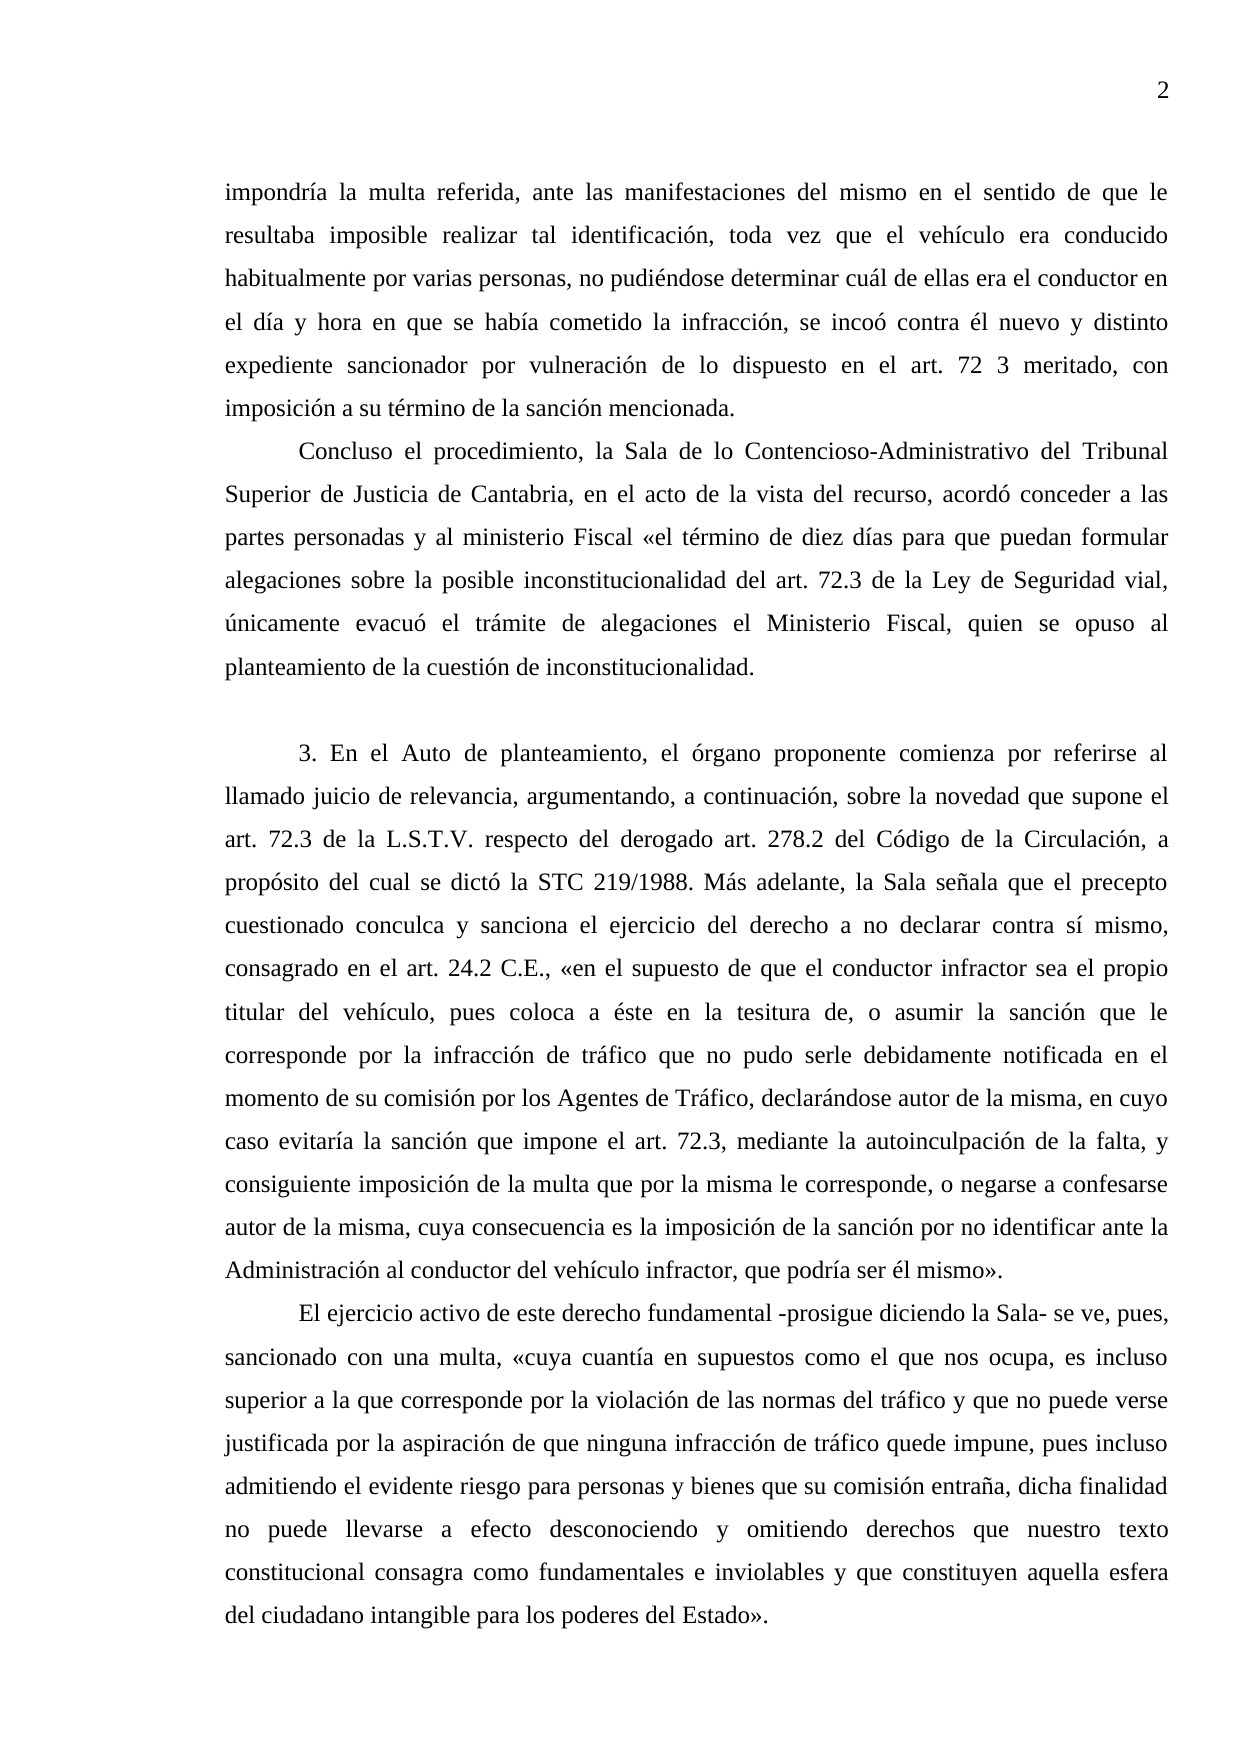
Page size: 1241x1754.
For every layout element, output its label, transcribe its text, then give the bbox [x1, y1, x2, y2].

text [224, 177, 1169, 422]
text El ejercicio activo de este derecho fundamental -prosigue diciendo la Sala- se ve, pues, sancionado con una multa, «cuya cuantía en supuestos como el que nos ocupa, es incluso superior a la que corresponde por la violación de las normas del tráfico y que no puede verse justificada por la aspiración de que ninguna infracción de tráfico quede impune, pues incluso admitiendo el evidente riesgo para personas y bienes que su comisión entraña, dicha finalidad no puede llevarse a efecto desconociendo y omitiendo derechos que nuestro texto constitucional consagra como fundamentales e inviolables y que constituyen aquella esfera del ciudadano intangible para los poderes del Estado». [224, 1298, 1169, 1629]
text 3. En el Auto de planteamiento, el órgano proponente comienza por referirse al llamado juicio de relevancia, argumentando, a continuación, sobre la novedad que supone el art. 72.3 de la L.S.T.V. respecto del derogado art. 278.2 del Código de la Circulación, a propósito del cual se dictó la STC 219/1988. Más adelante, la Sala señala que el precepto cuestionado conculca y sanciona el ejercicio del derecho a no declarar contra sí mismo, consagrado en el art. 24.2 C.E., «en el supuesto de que el conductor infractor sea el propio titular del vehículo, pues coloca a éste en la tesitura de, o asumir la sanción que le corresponde por la infracción de tráfico que no pudo serle debidamente notificada en el momento de su comisión por los Agentes de Tráfico, declarándose autor de la misma, en cuyo caso evitaría la sanción que impone el art. 72.3, mediante la autoinculpación de la falta, y consiguiente imposición de la multa que por la misma le corresponde, o negarse a confesarse autor de la misma, cuya consecuencia es la imposición de la sanción por no identificar ante la Administración al conductor del vehículo infractor, que podría ser él mismo». [224, 738, 1169, 1284]
text Concluso el procedimiento, la Sala de lo Contencioso-Administrativo del Tribunal Superior de Justicia de Cantabria, en el acto de la vista del recurso, acordó conceder a las partes personadas y al ministerio Fiscal «el término de diez días para que puedan formular alegaciones sobre la posible inconstitucionalidad del art. 72.3 de la Ley de Seguridad vial, únicamente evacuó el trámite de alegaciones el Ministerio Fiscal, quien se opuso al planteamiento de la cuestión de inconstitucionalidad. [224, 436, 1169, 680]
